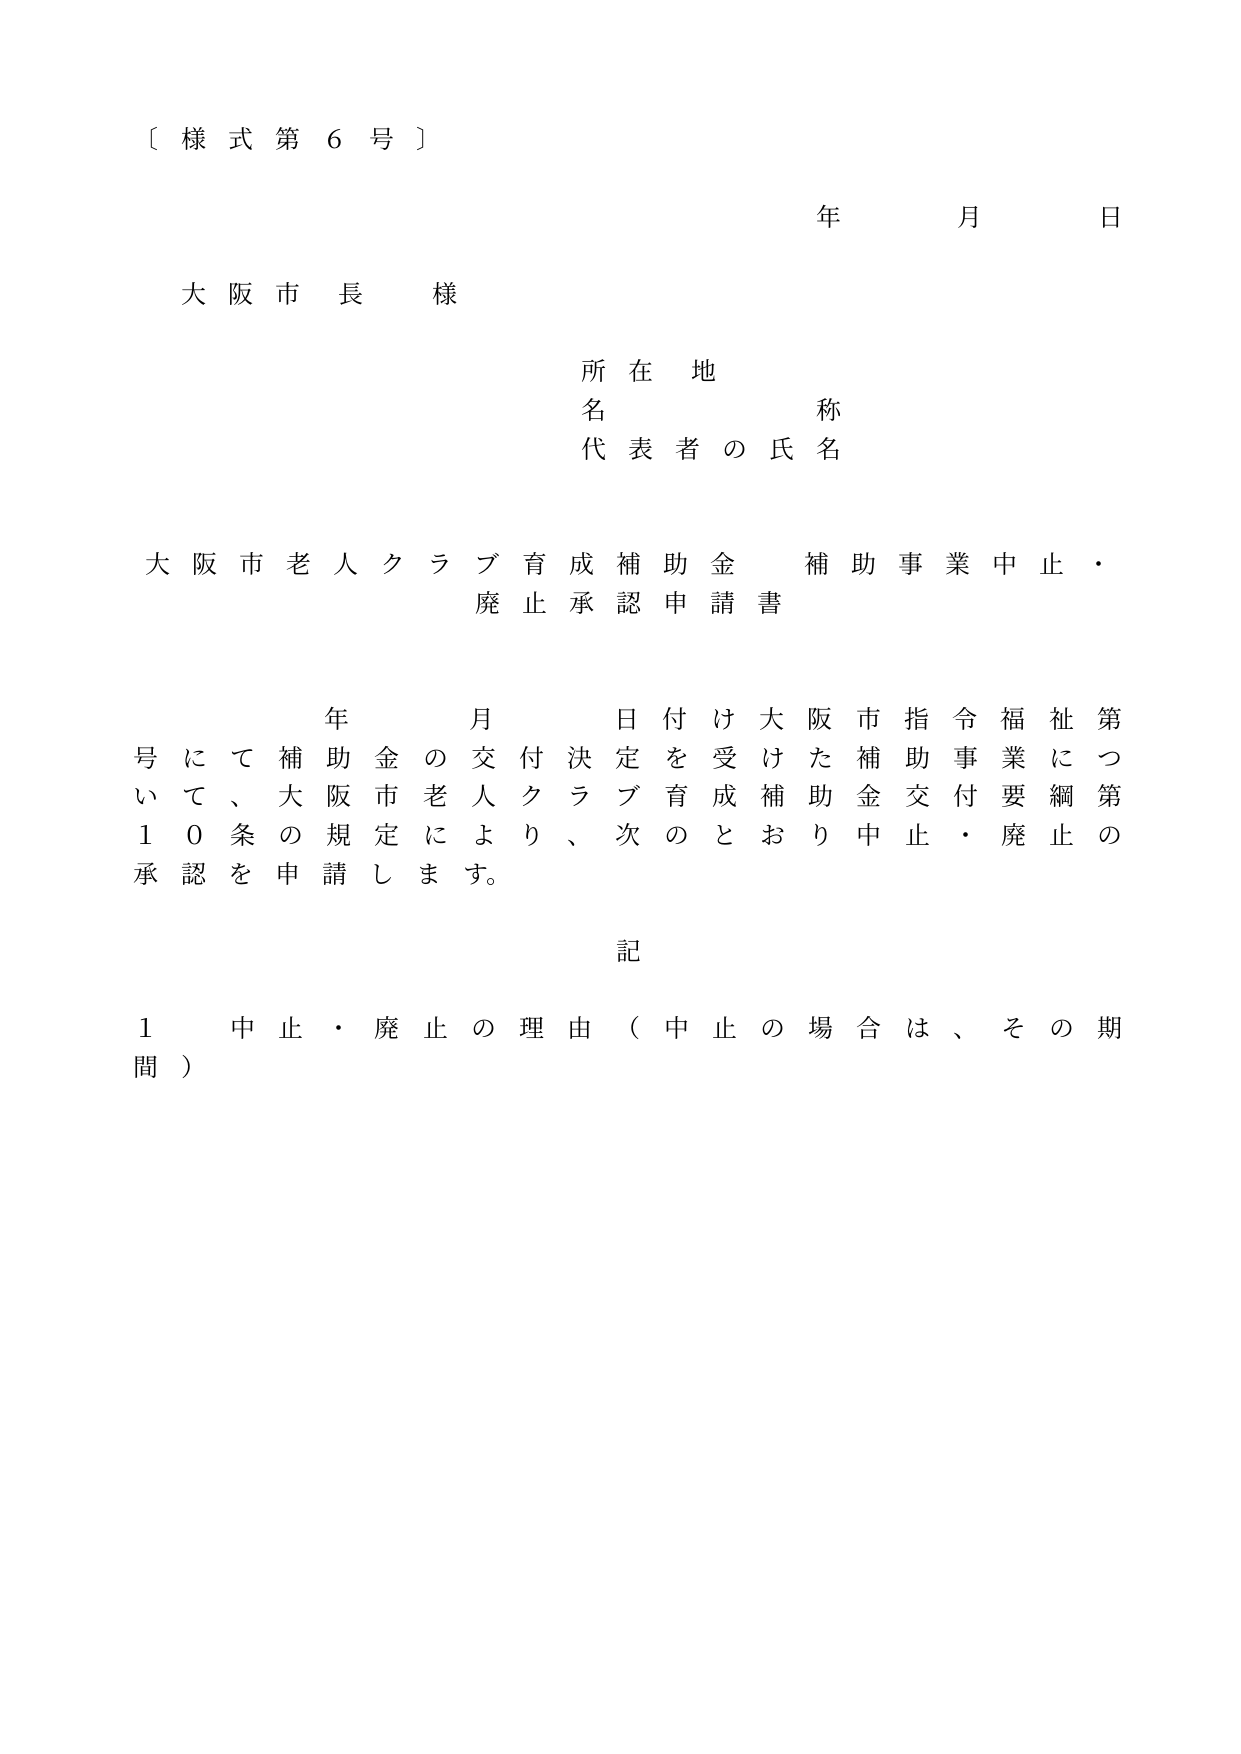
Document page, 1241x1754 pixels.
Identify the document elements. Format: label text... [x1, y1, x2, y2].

text 年 月 日 [134, 196, 1146, 235]
text 大阪市老人クラブ育成補助金 補助事業中止・廃止承認申請書 [134, 544, 1146, 621]
text 年 月 日付け大阪市指令福祉第 号にて補助金の交付決定を受けた補助事業について、大阪市老人クラブ育成補助金交付要綱第１０条の規定により、次のとおり中止・廃止の承認を申請します。 [134, 698, 1146, 892]
text 記 [134, 930, 1146, 969]
text 〔様式第６号〕 [134, 119, 1146, 157]
text 所在地 [134, 351, 1146, 389]
text 大阪市長 様 [134, 273, 1146, 312]
text 代表者の氏名 [134, 428, 1146, 467]
text 名 称 [134, 389, 1146, 428]
text １ 中止・廃止の理由（中止の場合は、その期間） [134, 1008, 1146, 1085]
